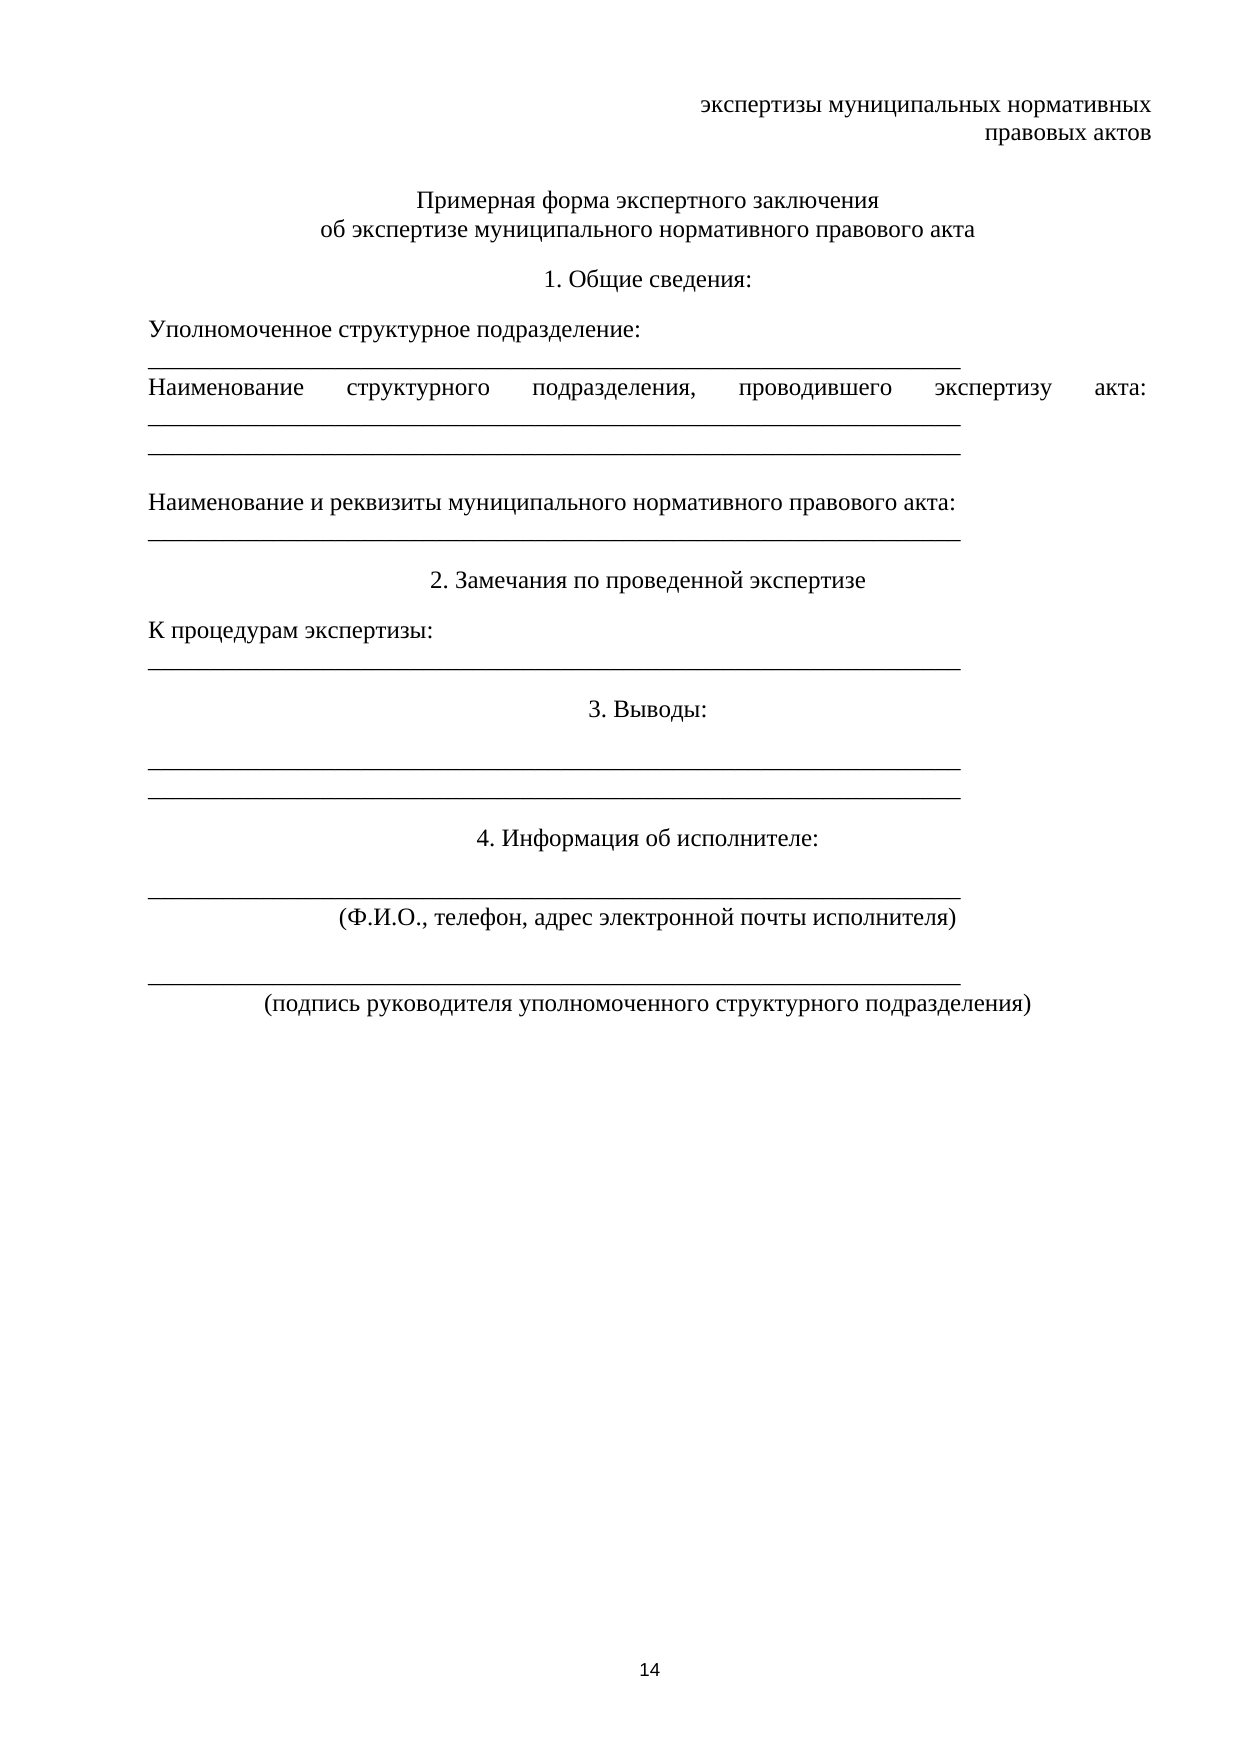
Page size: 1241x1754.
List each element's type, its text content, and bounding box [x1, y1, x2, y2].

table_cell _________________________________________________________________ (Ф.И.О., телефон, адрес электронной почты исполнителя) _________________________________________________________________ (подпись руководителя уполномоченного структурного подразделения) [141, 863, 1154, 1027]
table_cell _________________________________________________________________ _________________________________________________________________ [141, 734, 1154, 812]
table_cell Уполномоченное структурное подразделение: _________________________________________________________________ Наименование структурного подразделения, проводившего экспертизу акта: _________________________________________________________________ _________________________________________________________________ Наименование и реквизиты муниципального нормативного правового акта: _________________________________________________________________ [141, 304, 1154, 555]
table_cell 1. Общие сведения: [141, 254, 1154, 304]
table_header Примерная форма экспертного заключения об экспертизе муниципального нормативного правового акта [141, 175, 1154, 254]
table_cell 4. Информация об исполнителе: [141, 813, 1154, 862]
table_cell 3. Выводы: [141, 684, 1154, 734]
text экспертизы муниципальных нормативных [148, 89, 1152, 117]
table_cell 2. Замечания по проведенной экспертизе [141, 555, 1154, 605]
table_cell К процедурам экспертизы: _________________________________________________________________ [141, 605, 1154, 684]
text правовых актов [148, 117, 1152, 146]
